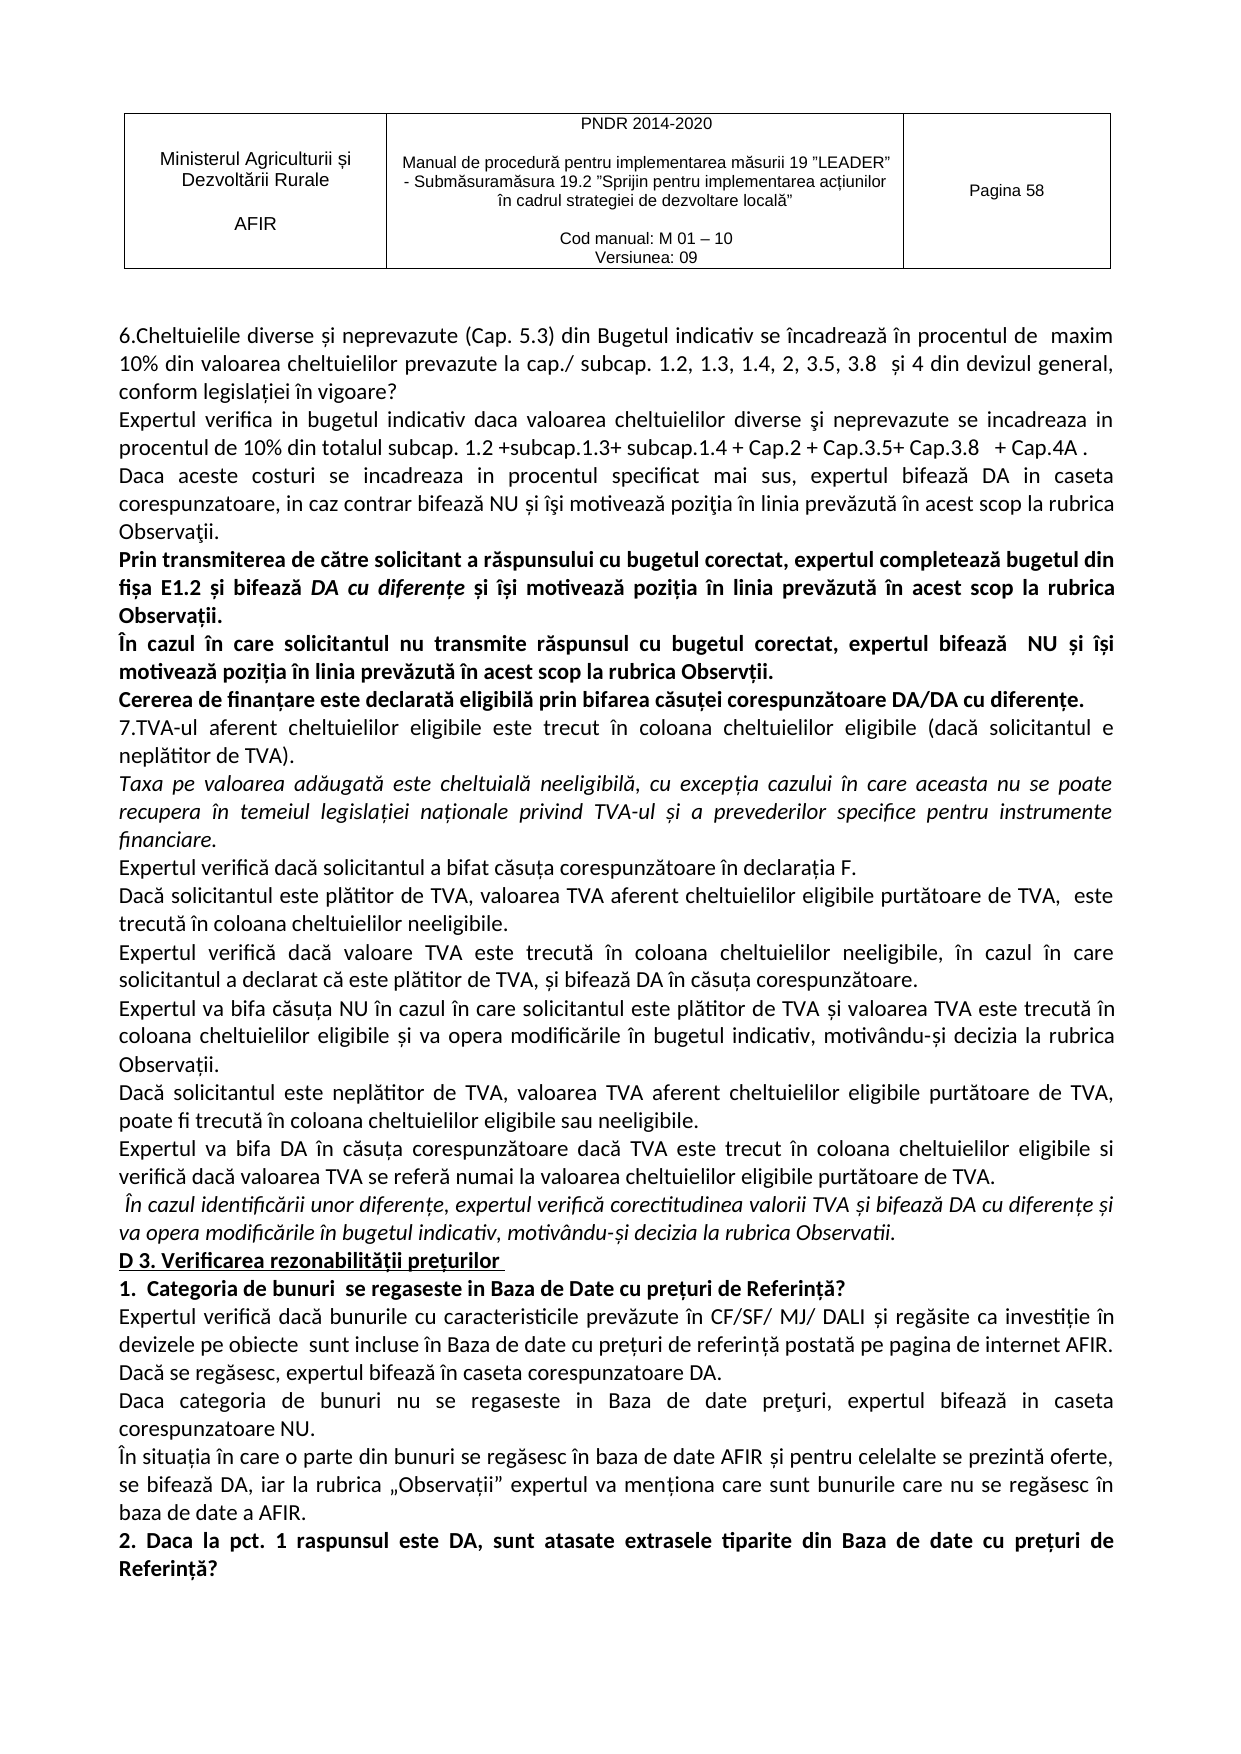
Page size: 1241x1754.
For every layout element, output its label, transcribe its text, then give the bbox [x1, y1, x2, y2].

text Expertul verifică dacă solicitantul a bifat căsuţa corespunzătoare în declaraţia F. [119, 853, 1116, 882]
text Dacă solicitantul este neplătitor de TVA, valoarea TVA aferent cheltuielilor eligibile purtătoare de TVA, poate fi trecută în coloana cheltuielilor eligibile sau neeligibile. [119, 1078, 1116, 1134]
text Dacă solicitantul este plătitor de TVA, valoarea TVA aferent cheltuielilor eligibile purtătoare de TVA, este trecută în coloana cheltuielilor neeligibile. [119, 882, 1116, 938]
text Daca categoria de bunuri nu se regaseste in Baza de date preţuri, expertul bifează in caseta corespunzatoare NU. [119, 1386, 1116, 1442]
text Cererea de finanţare este declarată eligibilă prin bifarea căsuței corespunzătoare DA/DA cu diferențe. [119, 685, 1116, 713]
text În cazul identificării unor diferenţe, expertul verifică corectitudinea valorii TVA şi bifează DA cu diferenţe şi va opera modificările în bugetul indicativ, motivându-şi decizia la rubrica Observatii. [119, 1190, 1116, 1246]
text 2. Daca la pct. 1 raspunsul este DA, sunt atasate extrasele tiparite din Baza de date cu prețuri de Referință? [119, 1526, 1116, 1582]
text 6.Cheltuielile diverse şi neprevazute (Cap. 5.3) din Bugetul indicativ se încadrează în procentul de maxim 10% din valoarea cheltuielilor prevazute la cap./ subcap. 1.2, 1.3, 1.4, 2, 3.5, 3.8 şi 4 din devizul general, conform legislaţiei în vigoare? [119, 321, 1116, 405]
text În situația în care o parte din bunuri se regăsesc în baza de date AFIR şi pentru celelalte se prezintă oferte, se bifează DA, iar la rubrica „Observaţii” expertul va menționa care sunt bunurile care nu se regăsesc în baza de date a AFIR. [119, 1442, 1116, 1526]
text Taxa pe valoarea adăugată este cheltuială neeligibilă, cu excepţia cazului în care aceasta nu se poate recupera în temeiul legislaţiei naţionale privind TVA-ul și a prevederilor specifice pentru instrumente financiare. [119, 769, 1116, 853]
text În cazul în care solicitantul nu transmite răspunsul cu bugetul corectat, expertul bifează NU și îşi motivează poziţia în linia prevăzută în acest scop la rubrica Observții. [119, 629, 1116, 685]
text Expertul verifică dacă valoare TVA este trecută în coloana cheltuielilor neeligibile, în cazul în care solicitantul a declarat că este plătitor de TVA, şi bifează DA în căsuţa corespunzătoare. [119, 938, 1116, 994]
text Daca aceste costuri se incadreaza in procentul specificat mai sus, expertul bifează DA in caseta corespunzatoare, in caz contrar bifează NU şi îşi motivează poziţia în linia prevăzută în acest scop la rubrica Observaţii. [119, 461, 1116, 545]
text Expertul verifica in bugetul indicativ daca valoarea cheltuielilor diverse şi neprevazute se incadreaza in procentul de 10% din totalul subcap. 1.2 +subcap.1.3+ subcap.1.4 + Cap.2 + Cap.3.5+ Cap.3.8 + Cap.4A . [119, 405, 1116, 461]
text 1. Categoria de bunuri se regaseste in Baza de Date cu prețuri de Referință? [119, 1274, 1116, 1302]
text 7.TVA-ul aferent cheltuielilor eligibile este trecut în coloana cheltuielilor eligibile (dacă solicitantul e neplătitor de TVA). [119, 713, 1116, 769]
text Prin transmiterea de către solicitant a răspunsului cu bugetul corectat, expertul completează bugetul din fișa E1.2 și bifează DA cu diferențe și îşi motivează poziţia în linia prevăzută în acest scop la rubrica Observații. [119, 545, 1116, 629]
text Expertul va bifa DA în căsuţa corespunzătoare dacă TVA este trecut în coloana cheltuielilor eligibile si verifică dacă valoarea TVA se referă numai la valoarea cheltuielilor eligibile purtătoare de TVA. [119, 1134, 1116, 1190]
text Expertul verifică dacă bunurile cu caracteristicile prevăzute în CF/SF/ MJ/ DALI şi regăsite ca investiţie în devizele pe obiecte sunt incluse în Baza de date cu preţuri de referință postată pe pagina de internet AFIR. Dacă se regăsesc, expertul bifează în caseta corespunzatoare DA. [119, 1302, 1116, 1386]
text Expertul va bifa căsuţa NU în cazul în care solicitantul este plătitor de TVA şi valoarea TVA este trecută în coloana cheltuielilor eligibile şi va opera modificările în bugetul indicativ, motivându-şi decizia la rubrica Observaţii. [119, 994, 1116, 1078]
text D 3. Verificarea rezonabilităţii preţurilor [119, 1246, 1116, 1274]
